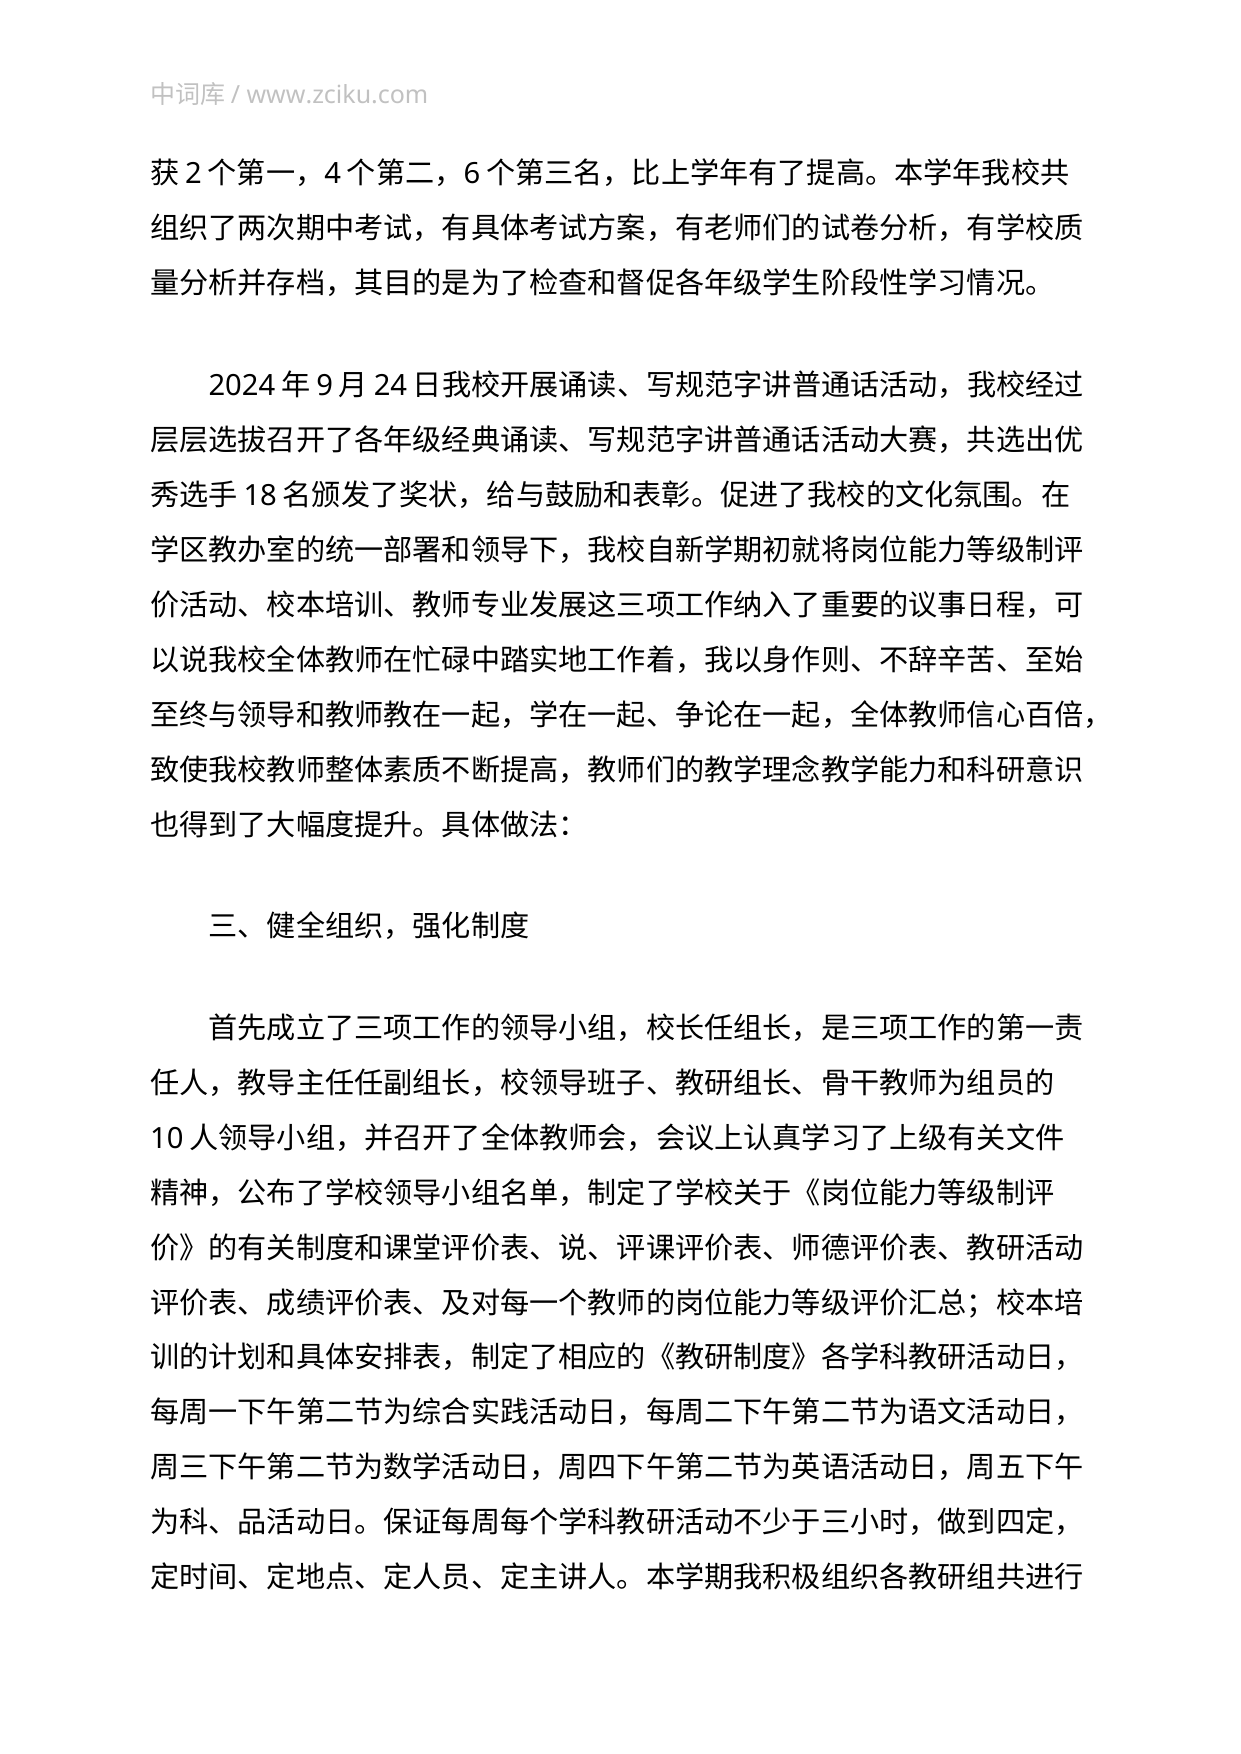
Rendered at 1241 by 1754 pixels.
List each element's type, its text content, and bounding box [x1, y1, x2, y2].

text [150, 1004, 1090, 1596]
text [150, 150, 1090, 302]
text 三、健全组织，强化制度 [150, 903, 1090, 945]
text 2024年9月24日我校开展诵读、写规范字讲普通话活动，我校经过层层选拔召开了各年级经典诵读、写规范字讲普通话活动大赛，共选出优秀选手18名颁发了奖状，给与鼓励和表彰。促进了我校的文化氛围。在学区教办室的统一部署和领导下，我校自新学期初就将岗位能力等级制评价活动、校本培训、教师专业发展这三项工作纳入了重要的议事日程，可以说我校全体教师在忙碌中踏实地工作着，我以身作则、不辞辛苦、至始至终与领导和教师教在一起，学在一起、争论在一起，全体教师信心百倍，致使我校教师整体素质不断提高，教师们的教学理念教学能力和科研意识也得到了大幅度提升。具体做法： [150, 362, 1090, 843]
